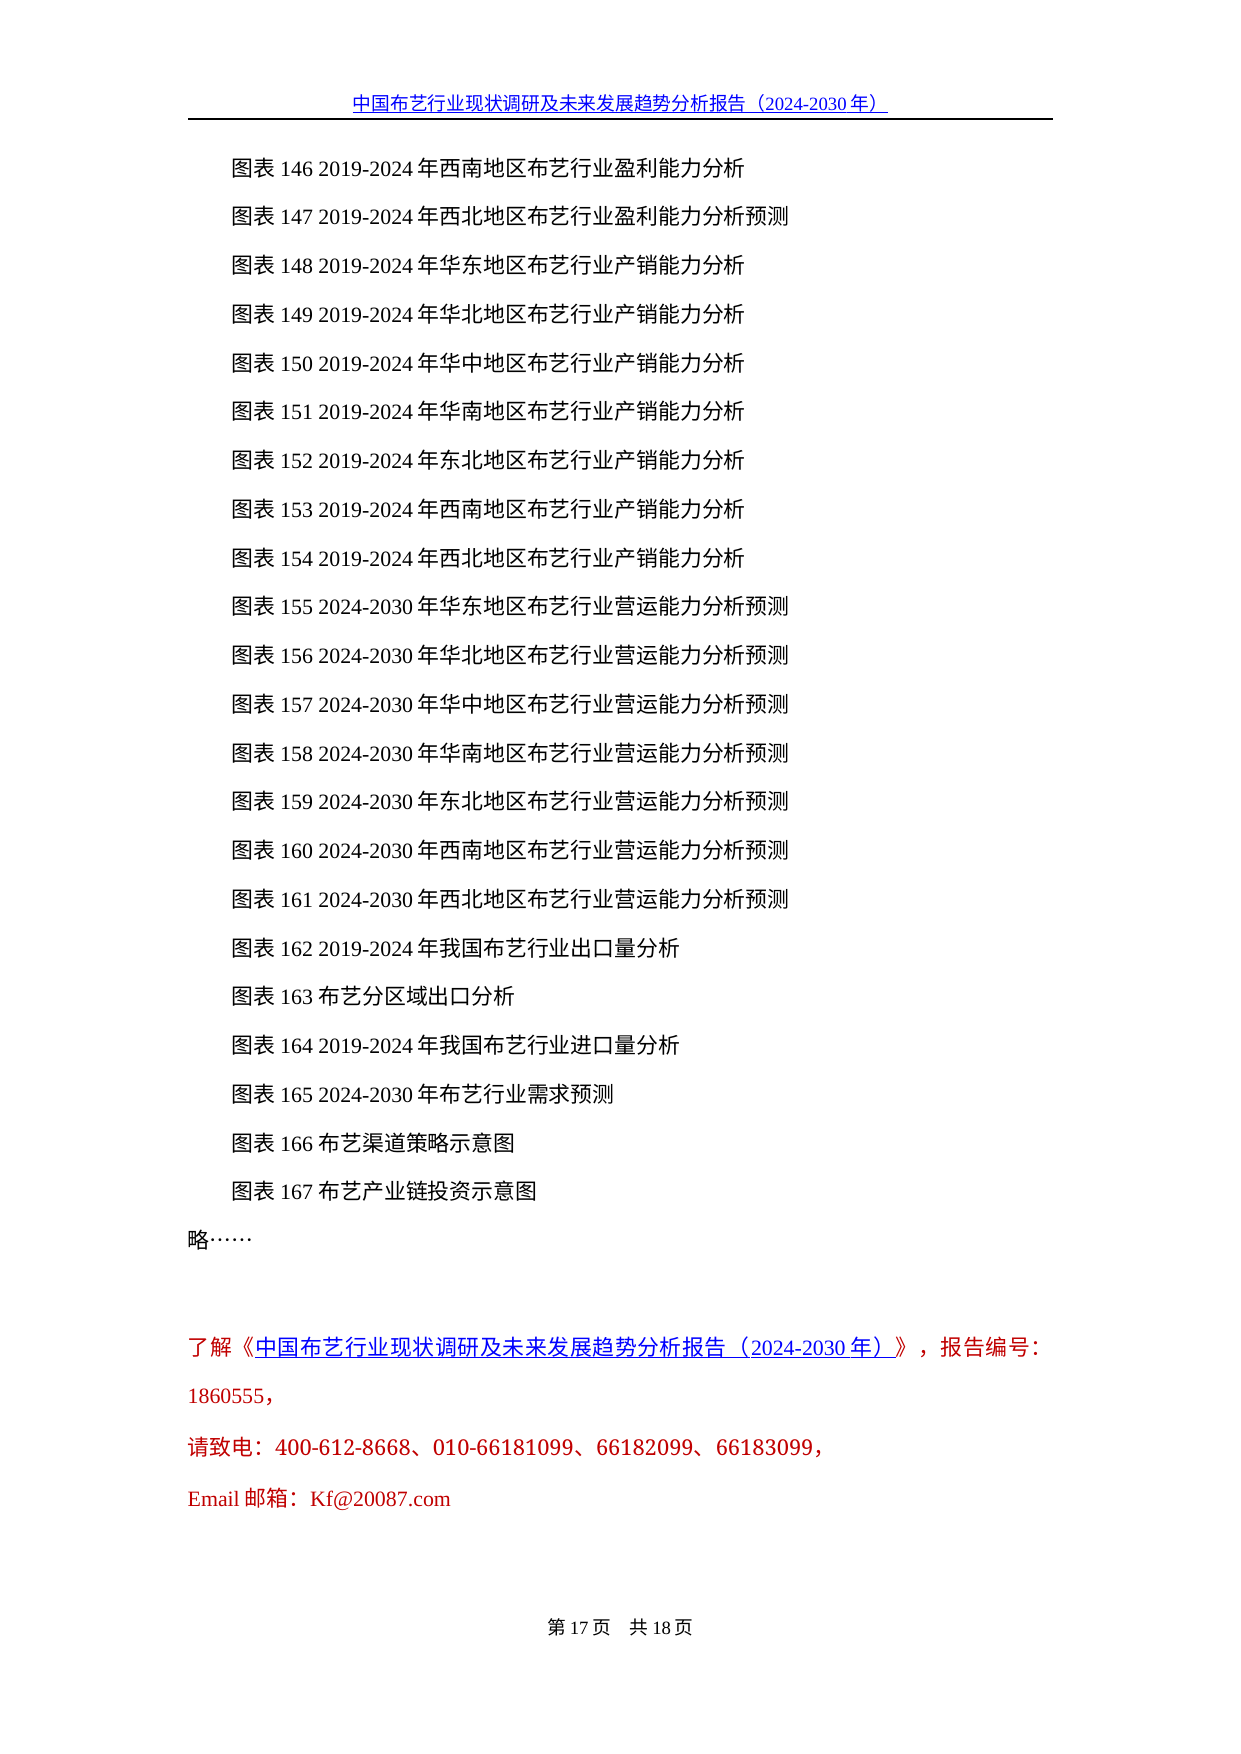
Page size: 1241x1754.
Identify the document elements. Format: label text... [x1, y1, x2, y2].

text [187, 150, 1053, 1255]
text 请致电：400-612-8668、010-66181099、66182099、66183099， [187, 1429, 1053, 1462]
text 了解《中国布艺行业现状调研及未来发展趋势分析报告（2024-2030年）》，报告编号：1860555， [187, 1329, 1053, 1410]
text Email邮箱：Kf@20087.com [187, 1481, 1053, 1513]
